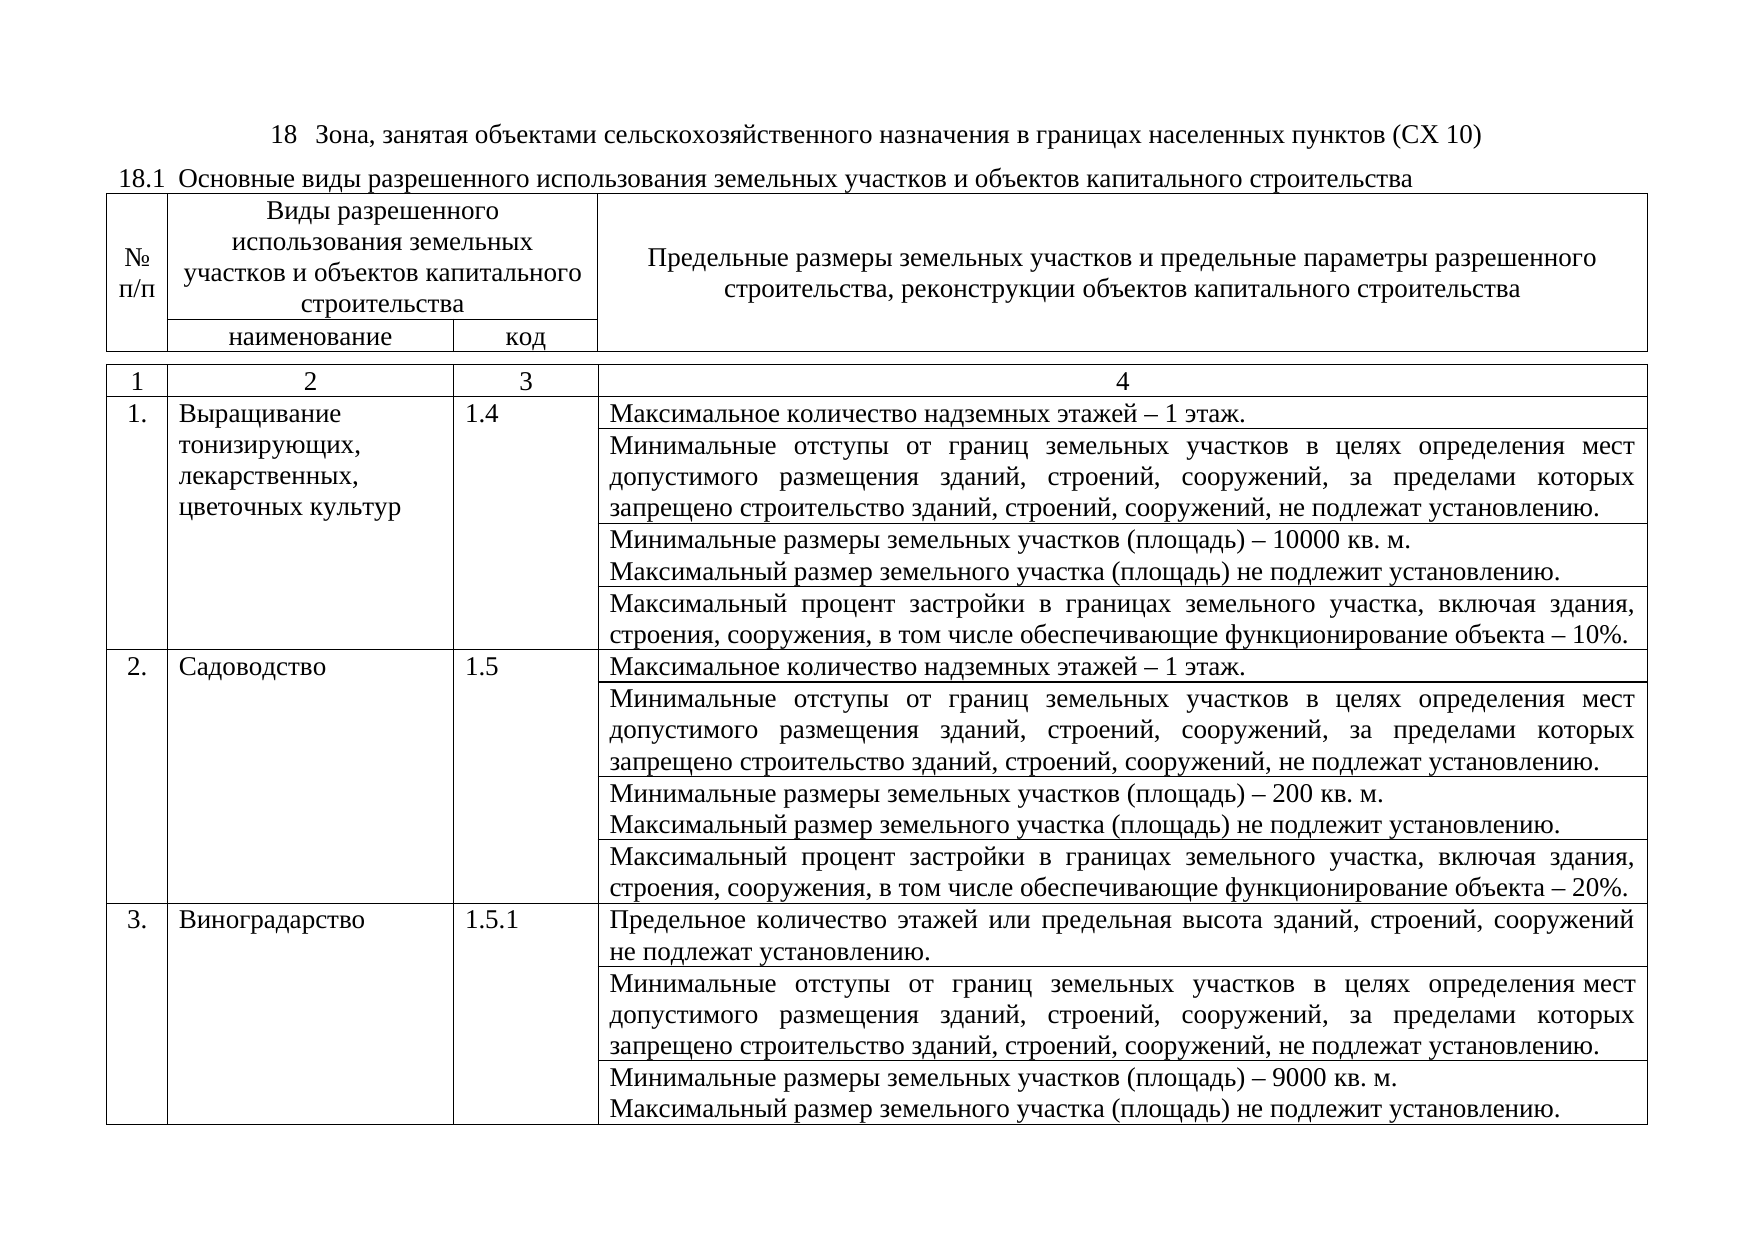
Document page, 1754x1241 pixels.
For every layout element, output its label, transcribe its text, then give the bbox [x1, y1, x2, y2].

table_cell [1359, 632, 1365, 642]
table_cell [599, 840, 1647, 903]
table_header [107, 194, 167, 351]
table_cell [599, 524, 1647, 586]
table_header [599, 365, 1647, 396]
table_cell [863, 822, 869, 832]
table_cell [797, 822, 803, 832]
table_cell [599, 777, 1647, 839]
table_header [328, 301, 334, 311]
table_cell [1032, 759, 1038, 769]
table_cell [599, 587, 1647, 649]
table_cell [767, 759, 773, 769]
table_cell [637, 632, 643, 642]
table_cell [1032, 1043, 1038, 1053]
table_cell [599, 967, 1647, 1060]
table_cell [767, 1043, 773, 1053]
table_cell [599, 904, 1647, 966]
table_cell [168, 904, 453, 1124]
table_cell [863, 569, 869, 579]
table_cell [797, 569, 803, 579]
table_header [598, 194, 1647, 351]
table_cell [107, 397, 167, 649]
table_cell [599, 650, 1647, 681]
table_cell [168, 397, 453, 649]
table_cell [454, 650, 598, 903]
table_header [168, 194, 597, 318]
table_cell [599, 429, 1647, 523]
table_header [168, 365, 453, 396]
subtitle Основные виды разрешенного использования земельных участков и объектов капитального строительства [118, 162, 1636, 193]
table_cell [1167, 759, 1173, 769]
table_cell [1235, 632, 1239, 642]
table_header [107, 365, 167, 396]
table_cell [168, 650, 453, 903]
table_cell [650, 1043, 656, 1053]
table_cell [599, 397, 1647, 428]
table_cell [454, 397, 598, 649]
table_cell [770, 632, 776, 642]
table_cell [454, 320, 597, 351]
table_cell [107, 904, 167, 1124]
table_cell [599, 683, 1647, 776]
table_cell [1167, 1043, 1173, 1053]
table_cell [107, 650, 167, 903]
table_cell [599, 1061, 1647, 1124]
subtitle Зона, занятая объектами сельскохозяйственного назначения в границах населенных пунктов (СХ 10) [117, 118, 1636, 149]
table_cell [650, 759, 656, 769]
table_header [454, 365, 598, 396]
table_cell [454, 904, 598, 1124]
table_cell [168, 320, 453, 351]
